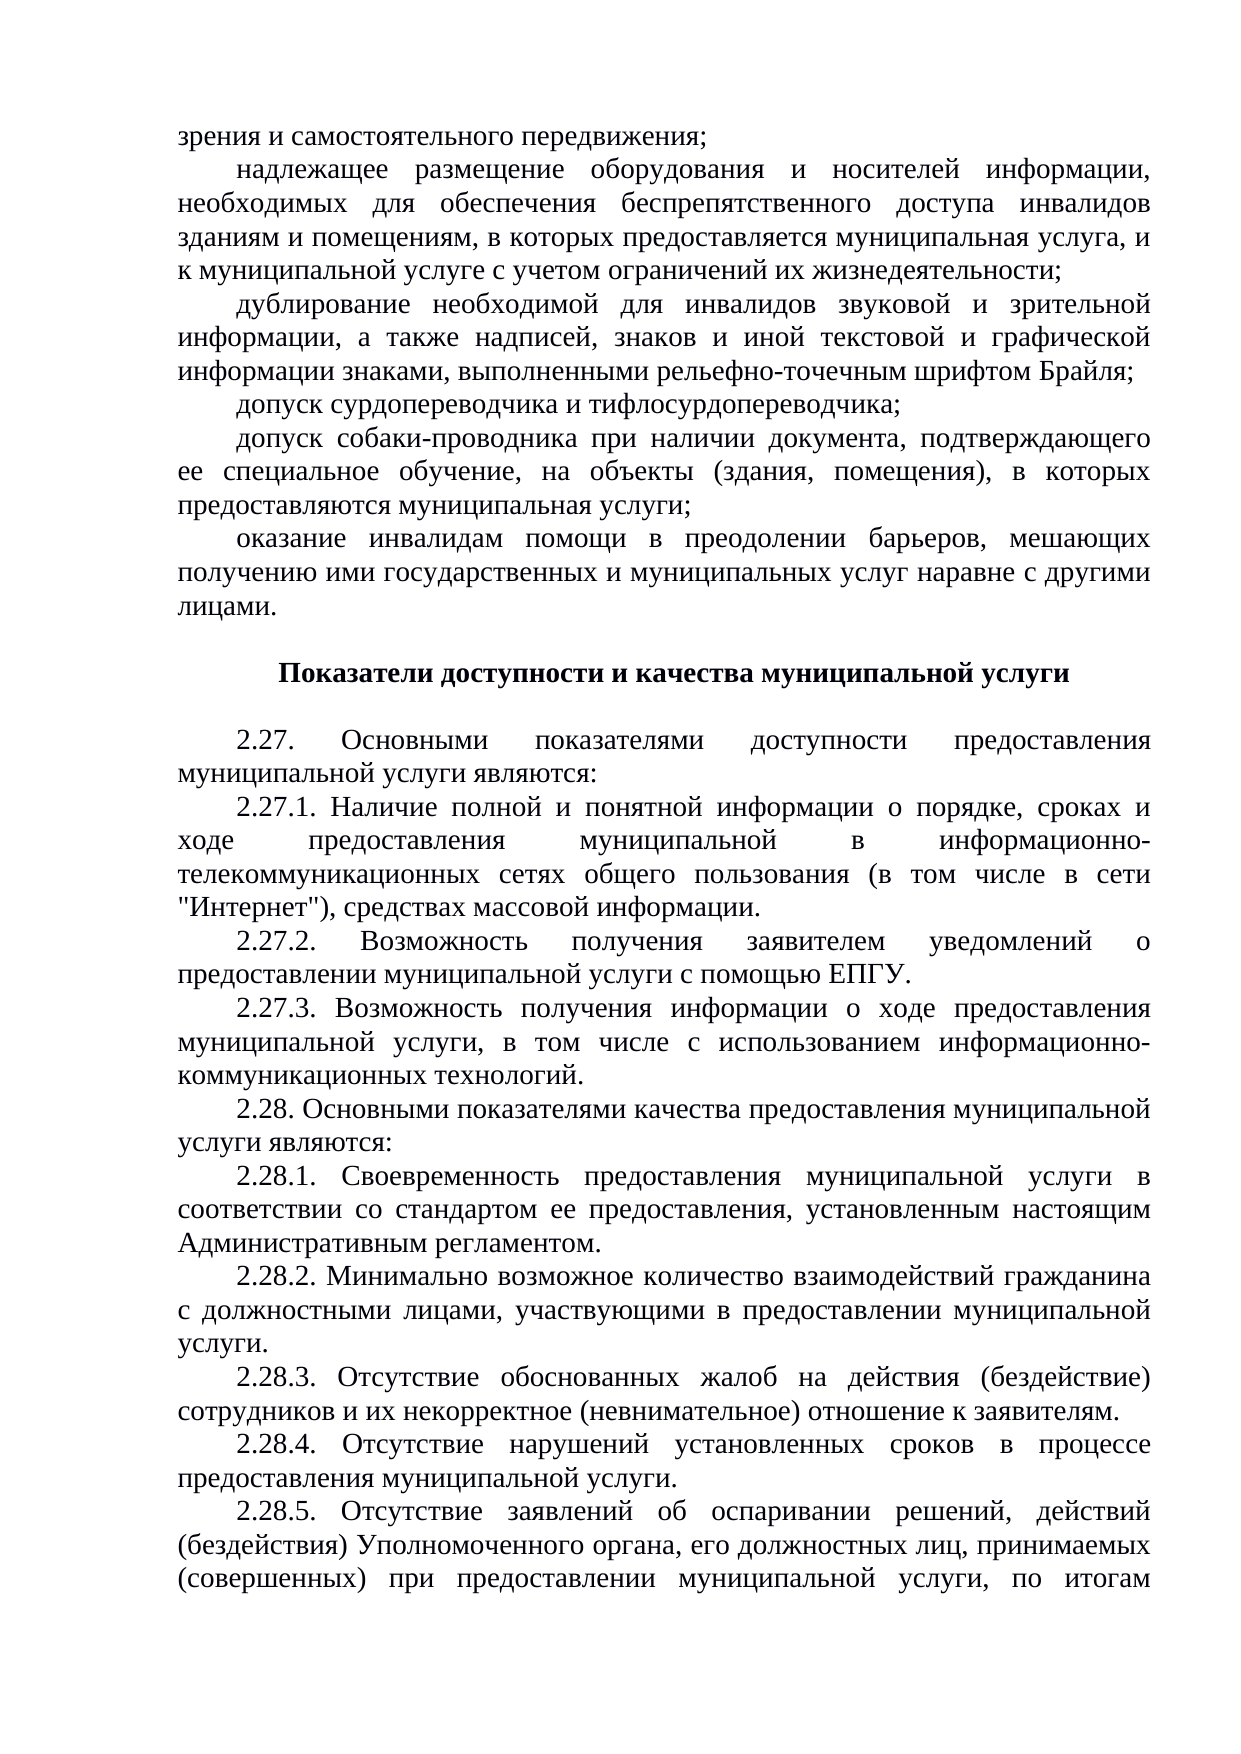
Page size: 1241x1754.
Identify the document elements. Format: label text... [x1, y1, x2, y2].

text допуск собаки-проводника при наличии документа, подтверждающего ее специальное обучение, на объекты (здания, помещения), в которых предоставляются муниципальная услуги; [177, 420, 1152, 521]
text 2.27.3. Возможность получения информации о ходе предоставления муниципальной услуги, в том числе с использованием информационно-коммуникационных технологий. [177, 990, 1152, 1091]
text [177, 1493, 1152, 1594]
text Показатели доступности и качества муниципальной услуги [197, 655, 1152, 688]
text 2.27.1. Наличие полной и понятной информации о порядке, сроках и ходе предоставления муниципальной в информационно- телекоммуникационных сетях общего пользования (в том числе в сети "Интернет"), средствах массовой информации. [177, 789, 1152, 923]
text 2.28.1. Своевременность предоставления муниципальной услуги в соответствии со стандартом ее предоставления, установленным настоящим Административным регламентом. [177, 1158, 1152, 1258]
text 2.27.2. Возможность получения заявителем уведомлений о предоставлении муниципальной услуги с помощью ЕПГУ. [177, 923, 1152, 990]
text допуск сурдопереводчика и тифлосурдопереводчика; [177, 386, 1152, 420]
text 2.28.4. Отсутствие нарушений установленных сроков в процессе предоставления муниципальной услуги. [177, 1426, 1152, 1493]
text 2.28.2. Минимально возможное количество взаимодействий гражданина с должностными лицами, участвующими в предоставлении муниципальной услуги. [177, 1258, 1152, 1359]
text оказание инвалидам помощи в преодолении барьеров, мешающих получению ими государственных и муниципальных услуг наравне с другими лицами. [177, 521, 1152, 621]
text 2.28.3. Отсутствие обоснованных жалоб на действия (бездействие) сотрудников и их некорректное (невнимательное) отношение к заявителям. [177, 1359, 1152, 1426]
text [177, 118, 1152, 152]
text 2.27. Основными показателями доступности предоставления муниципальной услуги являются: [177, 722, 1152, 789]
text дублирование необходимой для инвалидов звуковой и зрительной информации, а также надписей, знаков и иной текстовой и графической информации знаками, выполненными рельефно-точечным шрифтом Брайля; [177, 286, 1152, 386]
text 2.28. Основными показателями качества предоставления муниципальной услуги являются: [177, 1091, 1152, 1158]
text надлежащее размещение оборудования и носителей информации, необходимых для обеспечения беспрепятственного доступа инвалидов зданиям и помещениям, в которых предоставляется муниципальная услуга, и к муниципальной услуге с учетом ограничений их жизнедеятельности; [177, 152, 1152, 286]
